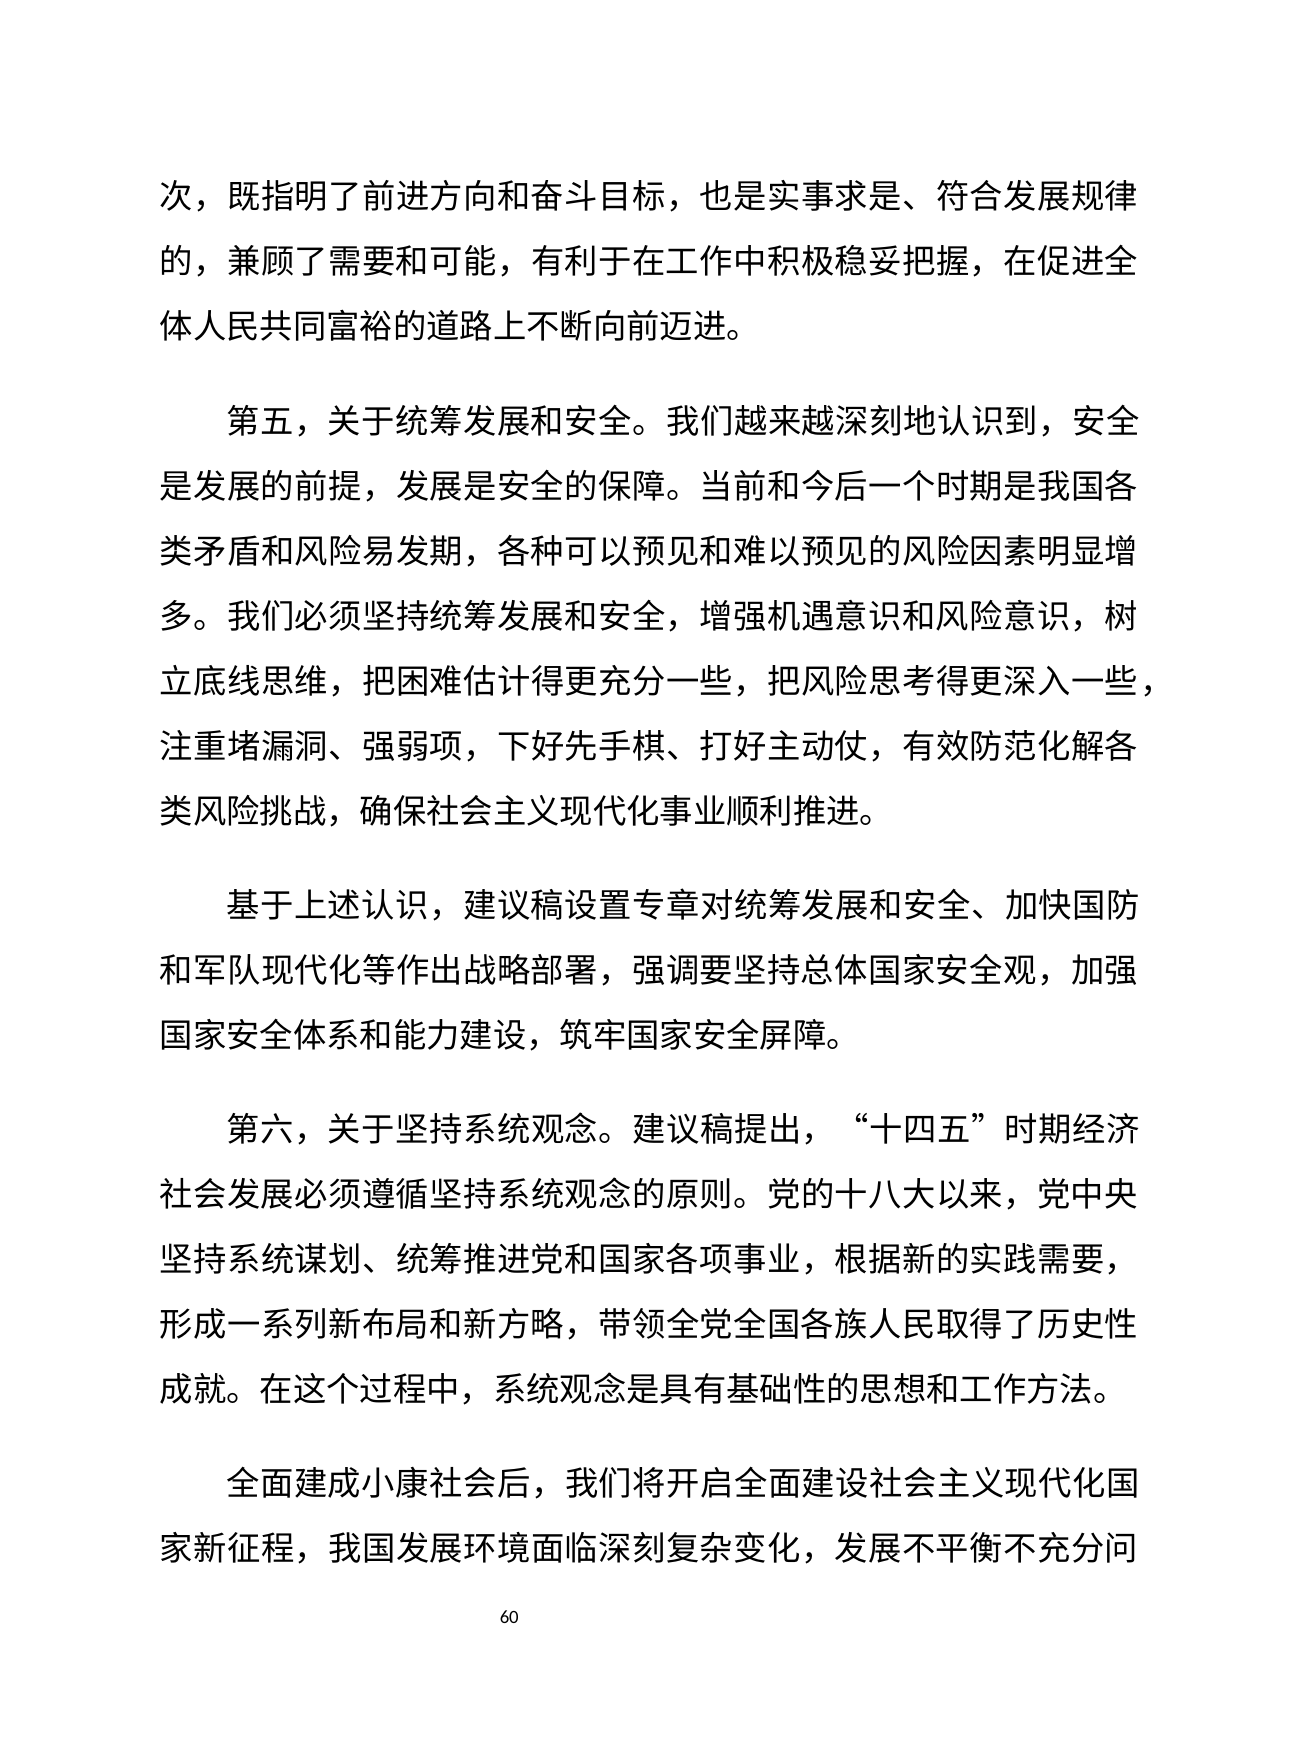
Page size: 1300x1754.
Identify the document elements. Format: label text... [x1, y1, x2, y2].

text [159, 1449, 1140, 1579]
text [159, 162, 1140, 357]
text 第六，关于坚持系统观念。建议稿提出，“十四五”时期经济社会发展必须遵循坚持系统观念的原则。党的十八大以来，党中央坚持系统谋划、统筹推进党和国家各项事业，根据新的实践需要，形成一系列新布局和新方略，带领全党全国各族人民取得了历史性成就。在这个过程中，系统观念是具有基础性的思想和工作方法。 [159, 1094, 1140, 1419]
text 基于上述认识，建议稿设置专章对统筹发展和安全、加快国防和军队现代化等作出战略部署，强调要坚持总体国家安全观，加强国家安全体系和能力建设，筑牢国家安全屏障。 [159, 870, 1140, 1065]
text 第五，关于统筹发展和安全。我们越来越深刻地认识到，安全是发展的前提，发展是安全的保障。当前和今后一个时期是我国各类矛盾和风险易发期，各种可以预见和难以预见的风险因素明显增多。我们必须坚持统筹发展和安全，增强机遇意识和风险意识，树立底线思维，把困难估计得更充分一些，把风险思考得更深入一些，注重堵漏洞、强弱项，下好先手棋、打好主动仗，有效防范化解各类风险挑战，确保社会主义现代化事业顺利推进。 [159, 386, 1140, 841]
